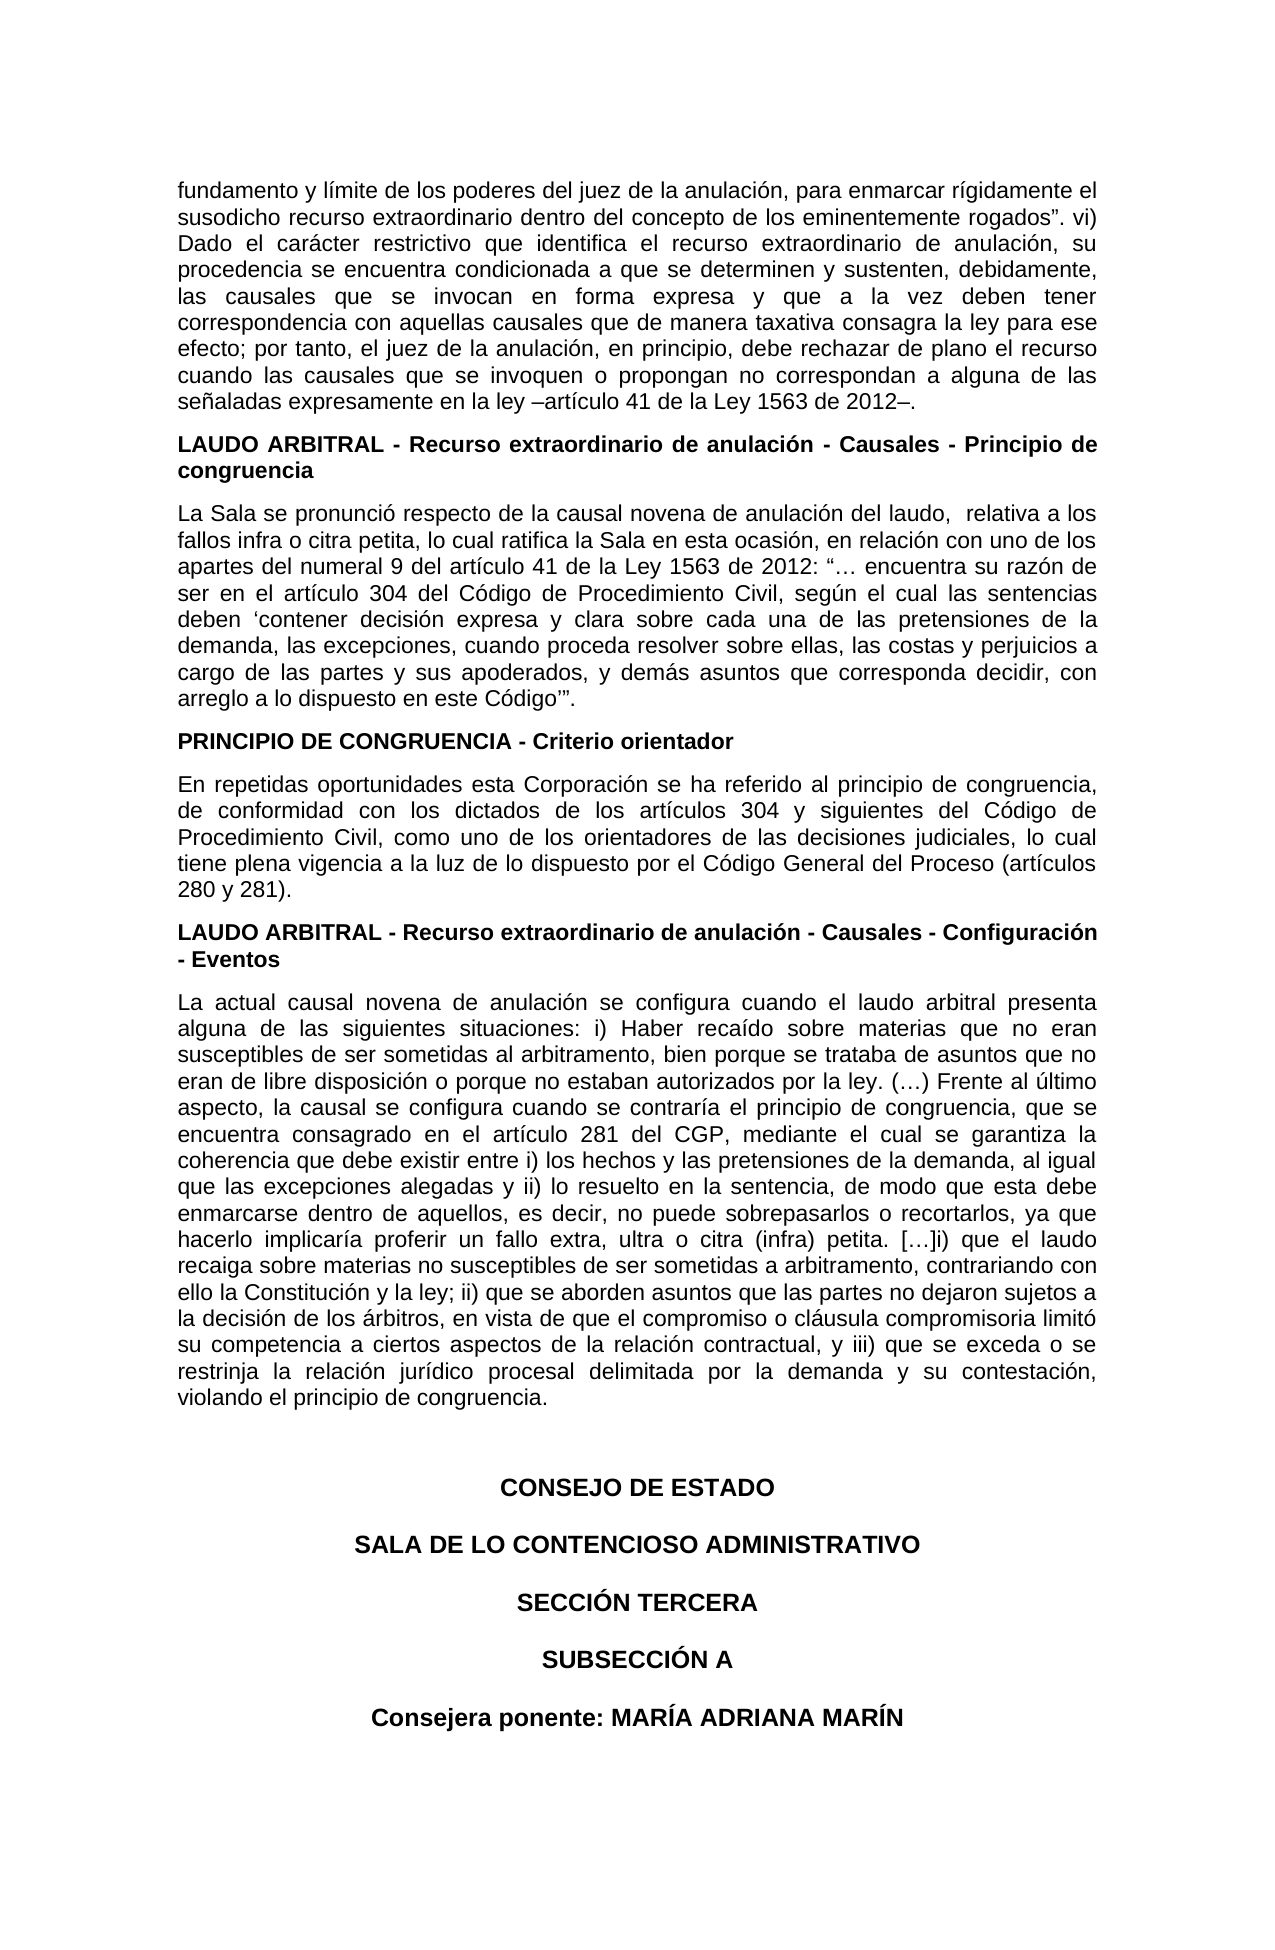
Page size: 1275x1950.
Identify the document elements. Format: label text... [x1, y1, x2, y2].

text PRINCIPIO DE CONGRUENCIA - Criterio orientador [177, 728, 1098, 754]
text En repetidas oportunidades esta Corporación se ha referido al principio de congruencia, de conformidad con los dictados de los artículos 304 y siguientes del Código de Procedimiento Civil, como uno de los orientadores de las decisiones judiciales, lo cual tiene plena vigencia a la luz de lo dispuesto por el Código General del Proceso (artículos 280 y 281). [177, 771, 1098, 903]
text Consejera ponente: MARÍA ADRIANA MARÍN [177, 1702, 1098, 1731]
text SUBSECCIÓN A [177, 1645, 1098, 1674]
text La actual causal novena de anulación se configura cuando el laudo arbitral presenta alguna de las siguientes situaciones: i) Haber recaído sobre materias que no eran susceptibles de ser sometidas al arbitramento, bien porque se trataba de asuntos que no eran de libre disposición o porque no estaban autorizados por la ley. (…) Frente al último aspecto, la causal se configura cuando se contraría el principio de congruencia, que se encuentra consagrado en el artículo 281 del CGP, mediante el cual se garantiza la coherencia que debe existir entre i) los hechos y las pretensiones de la demanda, al igual que las excepciones alegadas y ii) lo resuelto en la sentencia, de modo que esta debe enmarcarse dentro de aquellos, es decir, no puede sobrepasarlos o recortarlos, ya que hacerlo implicaría proferir un fallo extra, ultra o citra (infra) petita. […]i) que el laudo recaiga sobre materias no susceptibles de ser sometidas a arbitramento, contrariando con ello la Constitución y la ley; ii) que se aborden asuntos que las partes no dejaron sujetos a la decisión de los árbitros, en vista de que el compromiso o cláusula compromisoria limitó su competencia a ciertos aspectos de la relación contractual, y iii) que se exceda o se restrinja la relación jurídico procesal delimitada por la demanda y su contestación, violando el principio de congruencia. [177, 989, 1098, 1410]
text CONSEJO DE ESTADO [177, 1472, 1098, 1501]
text La Sala se pronunció respecto de la causal novena de anulación del laudo, relativa a los fallos infra o citra petita, lo cual ratifica la Sala en esta ocasión, en relación con uno de los apartes del numeral 9 del artículo 41 de la Ley 1563 de 2012: “… encuentra su razón de ser en el artículo 304 del Código de Procedimiento Civil, según el cual las sentencias deben ‘contener decisión expresa y clara sobre cada una de las pretensiones de la demanda, las excepciones, cuando proceda resolver sobre ellas, las costas y perjuicios a cargo de las partes y sus apoderados, y demás asuntos que corresponda decidir, con arreglo a lo dispuesto en este Código’”. [177, 500, 1098, 711]
text LAUDO ARBITRAL - Recurso extraordinario de anulación - Causales - Principio de congruencia [177, 431, 1098, 484]
text SECCIÓN TERCERA [177, 1587, 1098, 1616]
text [177, 177, 1098, 414]
text LAUDO ARBITRAL - Recurso extraordinario de anulación - Causales - Configuración - Eventos [177, 919, 1098, 972]
text SALA DE LO CONTENCIOSO ADMINISTRATIVO [177, 1530, 1098, 1559]
